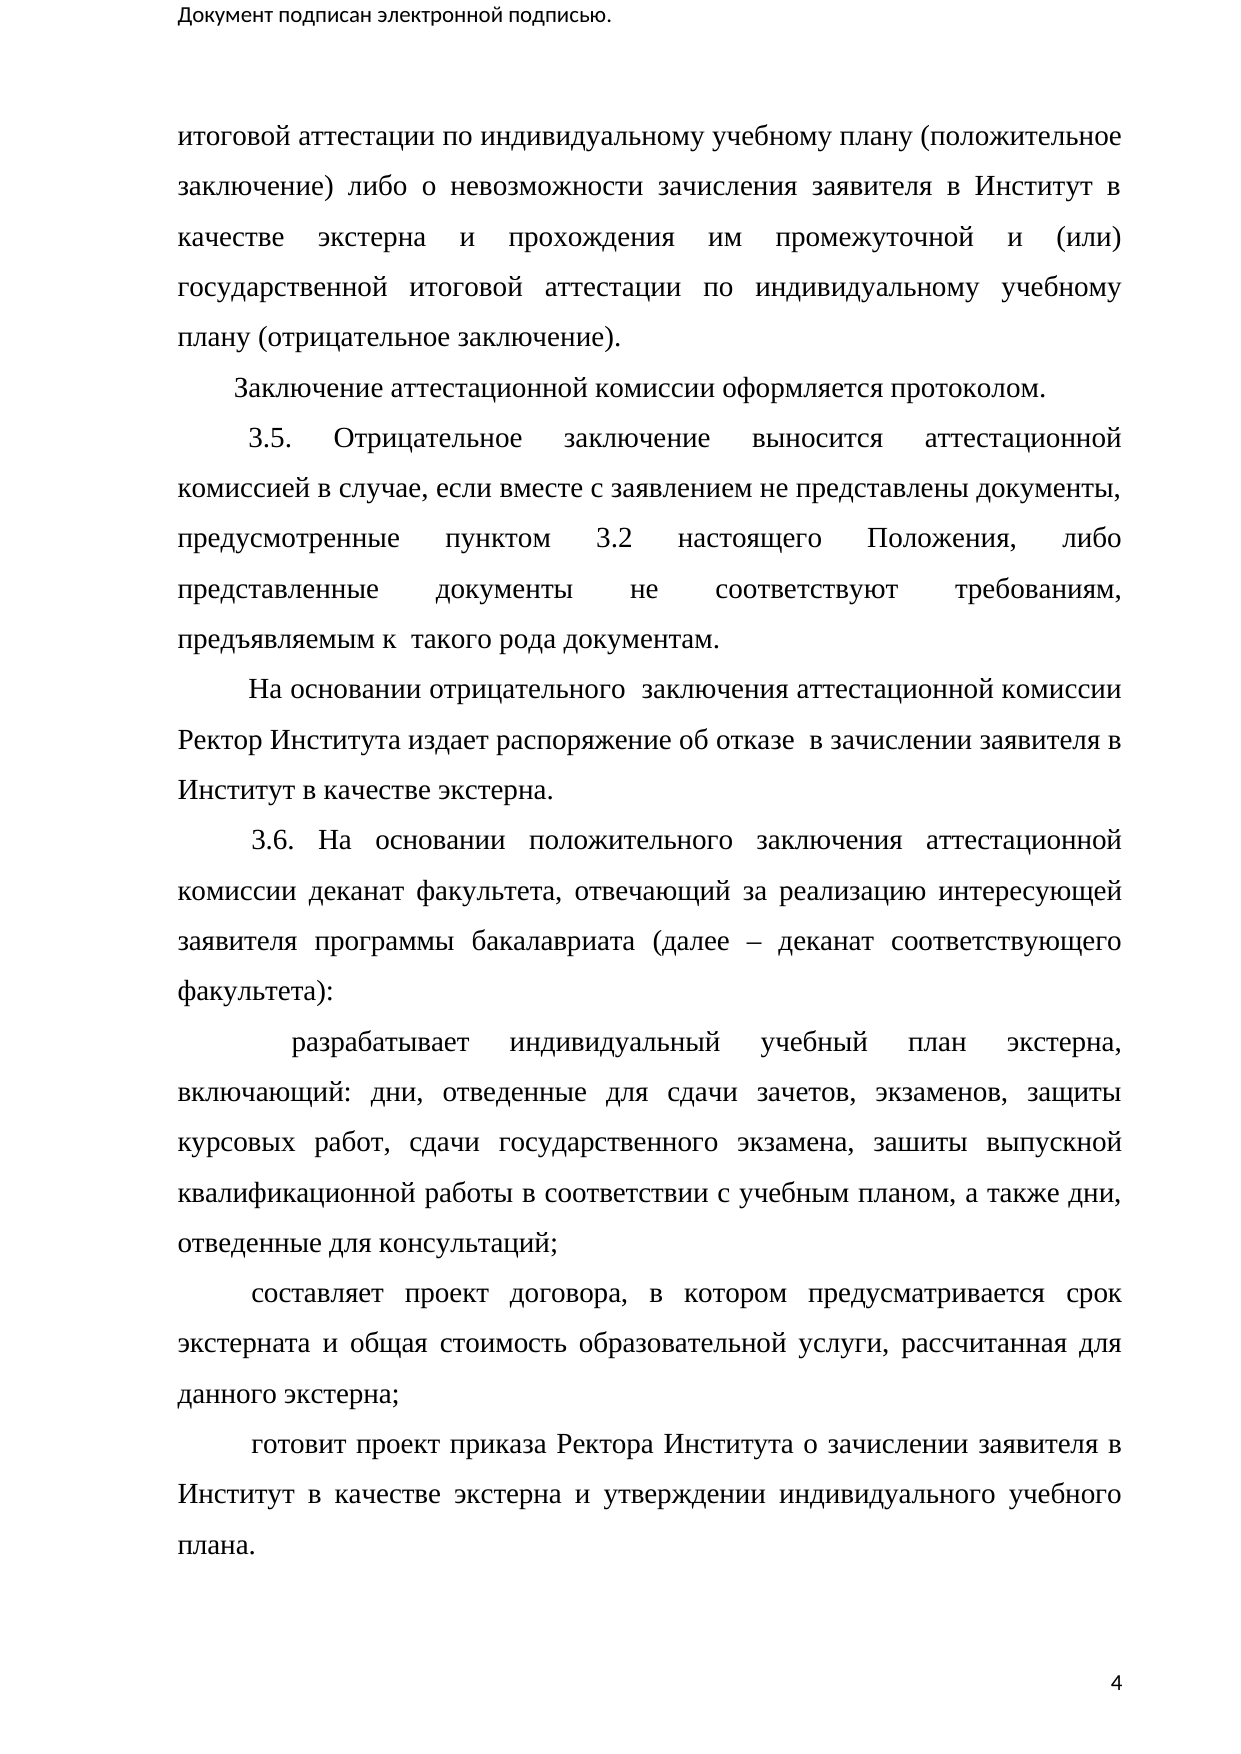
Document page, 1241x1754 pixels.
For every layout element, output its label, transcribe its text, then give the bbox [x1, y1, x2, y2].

text 3.6. На основании положительного заключения аттестационной комиссии деканат факультета, отвечающий за реализацию интересующей заявителя программы бакалавриата (далее – деканат соответствующего факультета): [177, 822, 1122, 1007]
text На основании отрицательного заключения аттестационной комиссии Ректор Института издает распоряжение об отказе в зачислении заявителя в Институт в качестве экстерна. [177, 672, 1122, 806]
text Заключение аттестационной комиссии оформляется протоколом. [177, 370, 1122, 403]
text разрабатывает индивидуальный учебный план экстерна, включающий: дни, отведенные для сдачи зачетов, экзаменов, защиты курсовых работ, сдачи государственного экзамена, зашиты выпускной квалификационной работы в соответствии с учебным планом, а также дни, отведенные для консультаций; [177, 1024, 1122, 1258]
text 3.5. Отрицательное заключение выносится аттестационной комиссией в случае, если вместе с заявлением не представлены документы, предусмотренные пунктом 3.2 настоящего Положения, либо представленные документы не соответствуют требованиям, предъявляемым к такого рода документам. [177, 420, 1122, 655]
text готовит проект приказа Ректора Института о зачислении заявителя в Институт в качестве экстерна и утверждении индивидуального учебного плана. [177, 1426, 1122, 1560]
text составляет проект договора, в котором предусматривается срок экстерната и общая стоимость образовательной услуги, рассчитанная для данного экстерна; [177, 1275, 1122, 1409]
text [177, 118, 1122, 353]
